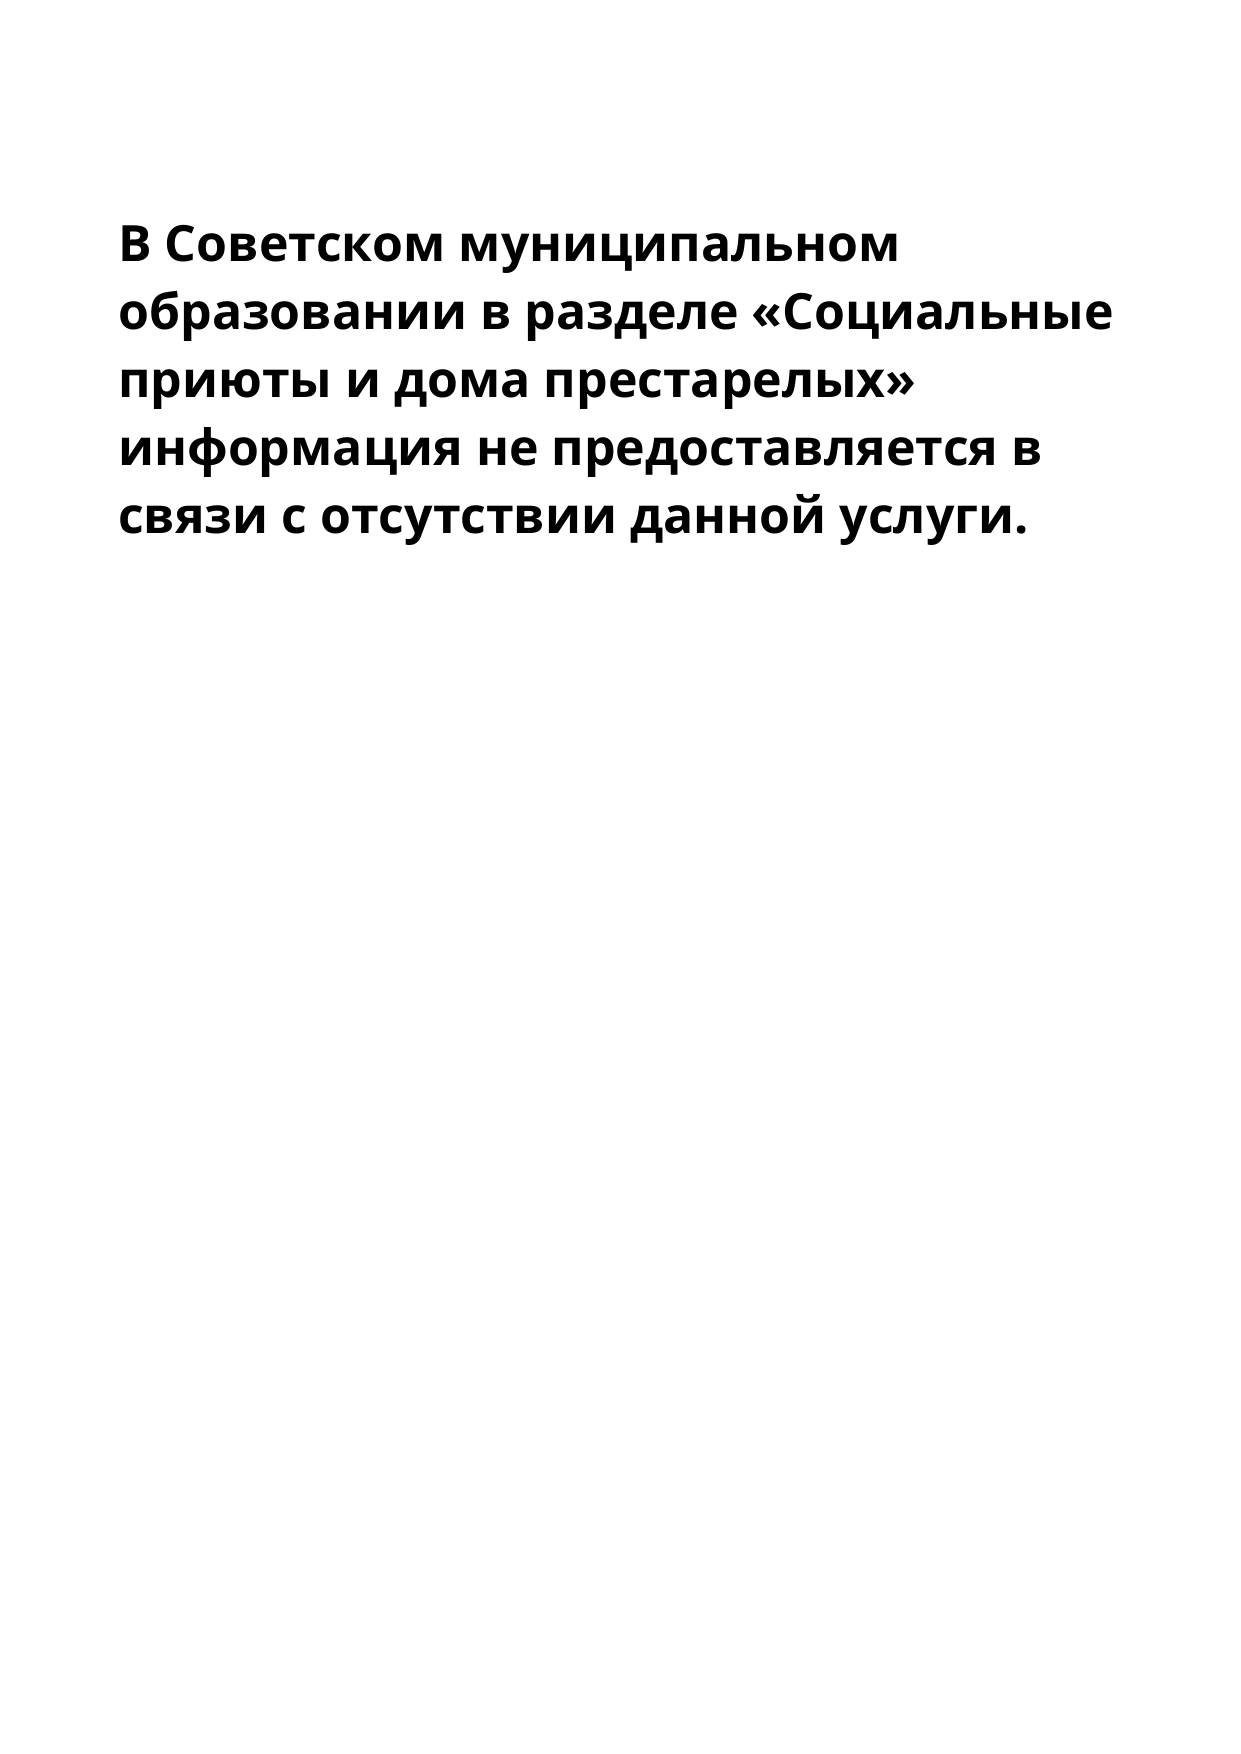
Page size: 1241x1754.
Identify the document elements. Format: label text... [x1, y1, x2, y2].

subtitle В Советском муниципальном образовании в разделе «Социальные приюты и дома престарелых» информация не предоставляется в связи с отсутствии данной услуги. [118, 208, 1181, 548]
